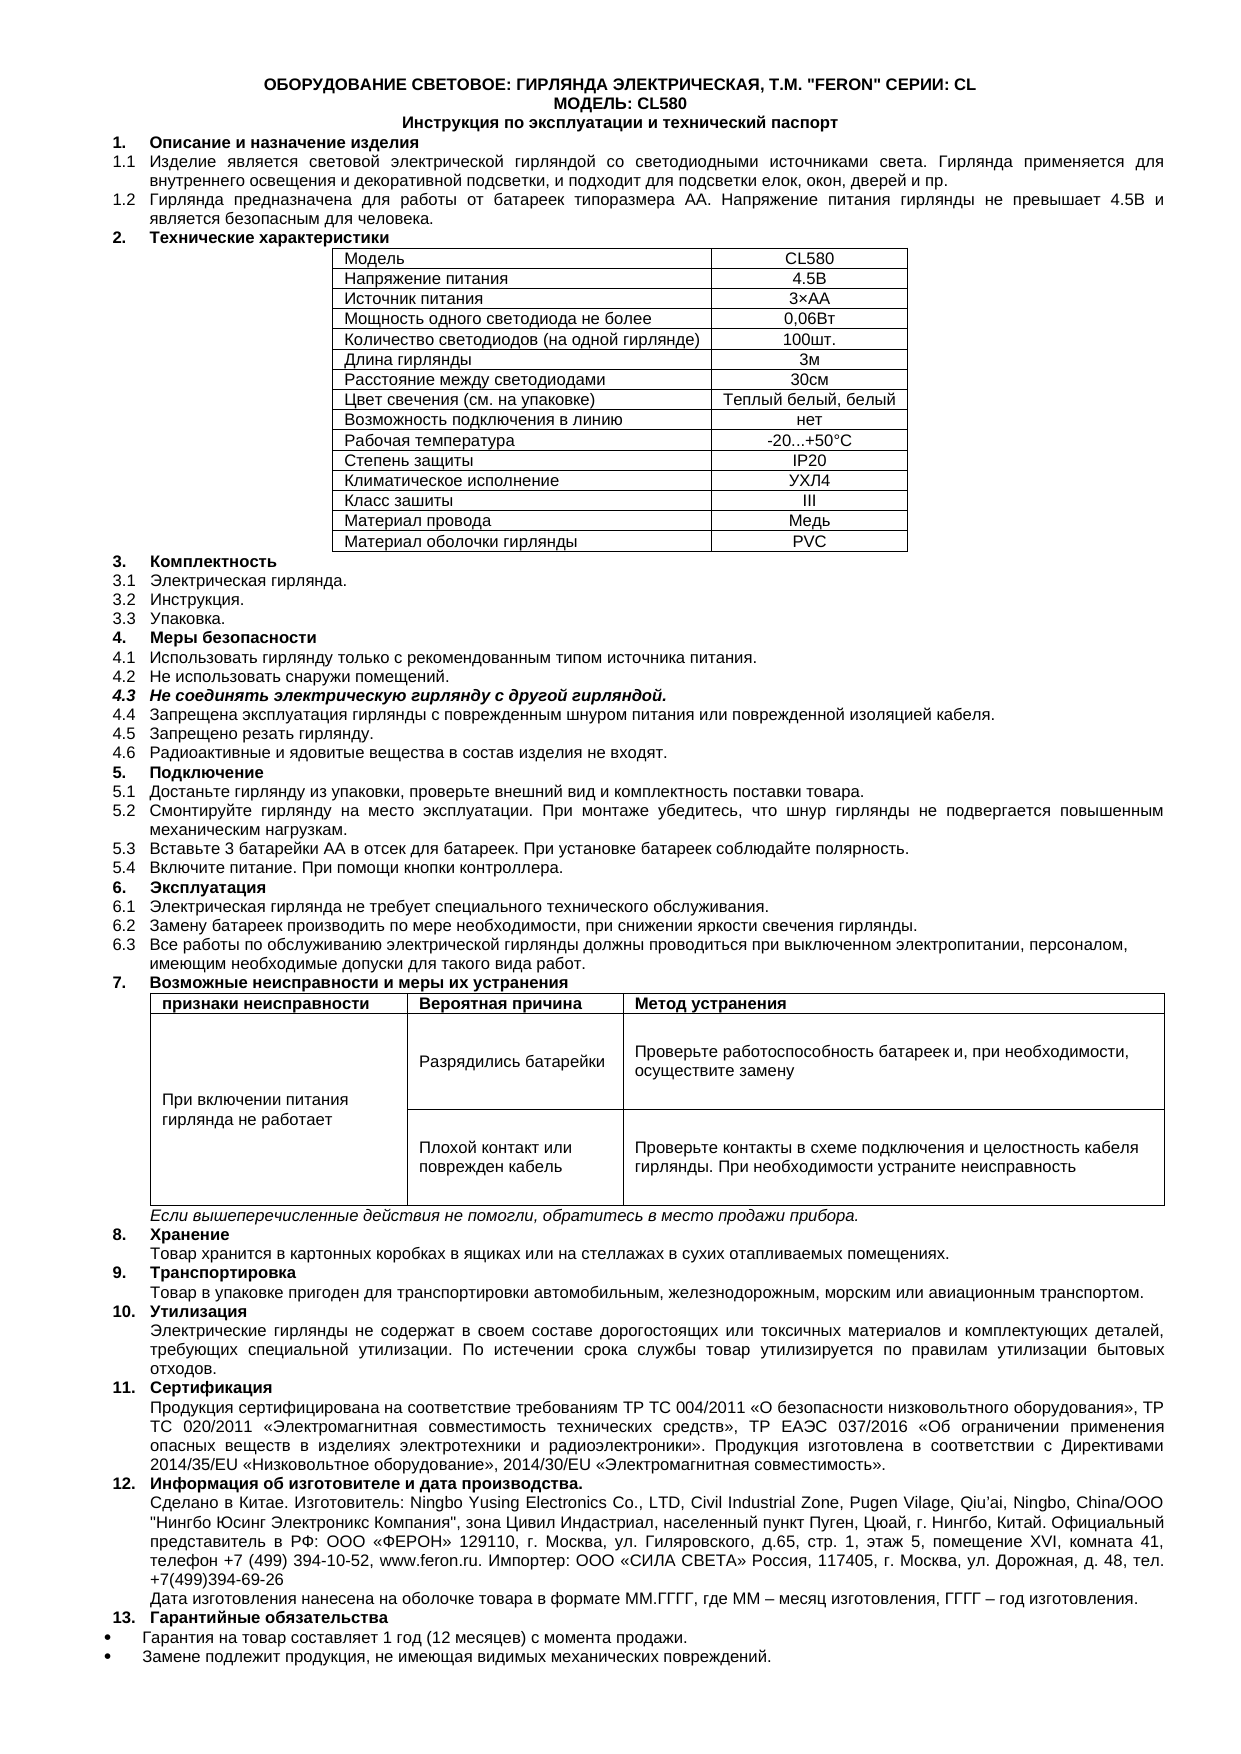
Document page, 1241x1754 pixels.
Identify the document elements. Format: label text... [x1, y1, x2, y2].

list Сделано в Китае. Изготовитель: Ningbo Yusing Electronics Co., LTD, Civil Industrial Zone, Pugen Vilage, Qiu’ai, Ningbo, China/ООО "Нингбо Юсинг Электроникс Компания", зона Цивил Индастриал, населенный пункт Пуген, Цюай, г. Нингбо, Китай. Официальный представитель в РФ: ООО «ФЕРОН» 129110, г. Москва, ул. Гиляровского, д.65, стр. 1, этаж 5, помещение XVI, комната 41, телефон +7 (499) 394-10-52, www.feron.ru. Импортер: ООО «СИЛА СВЕТА» Россия, 117405, г. Москва, ул. Дорожная, д. 48, тел. +7(499)394-69-26 [150, 1493, 1165, 1589]
table_cell Рабочая температура [333, 430, 711, 449]
list Все работы по обслуживанию электрической гирлянды должны проводиться при выключенном электропитании, персоналом, имеющим необходимые допуски для такого вида работ. [112, 935, 1165, 973]
table_cell Мощность одного светодиода не более [333, 309, 711, 328]
table_cell Разрядились батарейки [408, 1014, 623, 1109]
table_cell Напряжение питания [333, 269, 711, 288]
table_cell Медь [712, 511, 907, 530]
list Не использовать снаружи помещений. [112, 667, 1165, 686]
text Инструкция по эксплуатации и технический паспорт [75, 113, 1165, 132]
list Сертификация [112, 1378, 1165, 1397]
table_cell Материал оболочки гирлянды [333, 531, 711, 551]
list Если вышеперечисленные действия не помогли, обратитесь в место продажи прибора. [150, 1206, 1165, 1225]
table_cell III [712, 491, 907, 510]
list Гарантия на товар составляет 1 год (12 месяцев) с момента продажи. [104, 1627, 1165, 1647]
text Оборудование световое: гирлянда электрическая, т.м. "Feron" серии: CL [75, 75, 1165, 94]
list Электрическая гирлянда не требует специального технического обслуживания. [112, 897, 1165, 916]
table_cell Количество светодиодов (на одной гирлянде) [333, 329, 711, 348]
list Дата изготовления нанесена на оболочке товара в формате ММ.ГГГГ, где ММ – месяц изготовления, ГГГГ – год изготовления. [150, 1589, 1165, 1608]
list Эксплуатация [112, 877, 1165, 897]
list Электрическая гирлянда. [112, 571, 1165, 590]
table_cell 4.5В [712, 269, 907, 288]
list Гирлянда предназначена для работы от батареек типоразмера АА. Напряжение питания гирлянды не превышает 4.5В и является безопасным для человека. [112, 190, 1165, 228]
list Комплектность [112, 552, 1165, 571]
list Продукция сертифицирована на соответствие требованиям ТР ТС 004/2011 «О безопасности низковольтного оборудования», ТР ТС 020/2011 «Электромагнитная совместимость технических средств», ТР ЕАЭС 037/2016 «Об ограничении применения опасных веществ в изделиях электротехники и радиоэлектроники». Продукция изготовлена в соответствии с Директивами 2014/35/EU «Низковольтное оборудование», 2014/30/ЕU «Электромагнитная совместимость». [150, 1397, 1165, 1474]
list Электрические гирлянды не содержат в своем составе дорогостоящих или токсичных материалов и комплектующих деталей, требующих специальной утилизации. По истечении срока службы товар утилизируется по правилам утилизации бытовых отходов. [150, 1321, 1165, 1378]
list Радиоактивные и ядовитые вещества в состав изделия не входят. [112, 743, 1165, 762]
list Инструкция. [112, 590, 1165, 609]
table_cell Возможность подключения в линию [333, 410, 711, 429]
list Информация об изготовителе и дата производства. [112, 1474, 1165, 1493]
list Возможные неисправности и меры их устранения [112, 973, 1165, 992]
table_cell Длина гирлянды [333, 350, 711, 369]
table_cell -20...+50°С [712, 430, 907, 449]
table_cell Плохой контакт или поврежден кабель [408, 1110, 623, 1205]
table_header Модель [333, 249, 711, 268]
list Запрещена эксплуатация гирлянды с поврежденным шнуром питания или поврежденной изоляцией кабеля. [112, 705, 1165, 724]
list Изделие является световой электрической гирляндой со светодиодными источниками света. Гирлянда применяется для внутреннего освещения и декоративной подсветки, и подходит для подсветки елок, окон, дверей и пр. [112, 152, 1165, 190]
list Хранение [112, 1225, 1165, 1244]
list Замене подлежит продукция, не имеющая видимых механических повреждений. [104, 1647, 1165, 1666]
table_cell Цвет свечения (см. на упаковке) [333, 390, 711, 409]
table_header признаки неисправности [151, 994, 407, 1013]
table_cell Расстояние между светодиодами [333, 370, 711, 389]
list Запрещено резать гирлянду. [112, 724, 1165, 743]
table_cell 30см [712, 370, 907, 389]
table_cell При включении питания гирлянда не работает [151, 1014, 407, 1205]
list Достаньте гирлянду из упаковки, проверьте внешний вид и комплектность поставки товара. [112, 782, 1165, 801]
list Включите питание. При помощи кнопки контроллера. [112, 858, 1165, 877]
table_header Вероятная причина [408, 994, 623, 1013]
table_cell 100шт. [712, 329, 907, 348]
table_cell Класс зашиты [333, 491, 711, 510]
table_cell Источник питания [333, 289, 711, 308]
table_cell IP20 [712, 451, 907, 470]
table_cell PVC [712, 531, 907, 551]
list Смонтируйте гирлянду на место эксплуатации. При монтаже убедитесь, что шнур гирлянды не подвергается повышенным механическим нагрузкам. [112, 801, 1165, 839]
list Товар хранится в картонных коробках в ящиках или на стеллажах в сухих отапливаемых помещениях. [150, 1244, 1165, 1263]
list Не соединять электрическую гирлянду с другой гирляндой. [112, 686, 1165, 705]
list Гарантийные обязательства [112, 1608, 1165, 1627]
list Использовать гирлянду только с рекомендованным типом источника питания. [112, 647, 1165, 667]
list Замену батареек производить по мере необходимости, при снижении яркости свечения гирлянды. [112, 916, 1165, 935]
table_cell Теплый белый, белый [712, 390, 907, 409]
table_header Метод устранения [624, 994, 1164, 1013]
list Упаковка. [112, 609, 1165, 628]
table_cell УХЛ4 [712, 471, 907, 490]
table_cell Проверьте контакты в схеме подключения и целостность кабеля гирлянды. При необходимости устраните неисправность [624, 1110, 1164, 1205]
table_cell Климатическое исполнение [333, 471, 711, 490]
text модель: CL580 [75, 94, 1165, 113]
table_cell Материал провода [333, 511, 711, 530]
table_cell Проверьте работоспособность батареек и, при необходимости, осуществите замену [624, 1014, 1164, 1109]
list Утилизация [112, 1302, 1165, 1321]
table_cell нет [712, 410, 907, 429]
list Вставьте 3 батарейки АА в отсек для батареек. При установке батареек соблюдайте полярность. [112, 839, 1165, 858]
table_cell 0,06Вт [712, 309, 907, 328]
table_cell Степень защиты [333, 451, 711, 470]
table_cell 3×АА [712, 289, 907, 308]
list Товар в упаковке пригоден для транспортировки автомобильным, железнодорожным, морским или авиационным транспортом. [150, 1282, 1165, 1302]
table_header CL580 [712, 249, 907, 268]
list Меры безопасности [112, 628, 1165, 647]
list Транспортировка [112, 1263, 1165, 1282]
list Подключение [112, 762, 1165, 782]
list Описание и назначение изделия [112, 132, 1165, 152]
list Технические характеристики [112, 228, 1165, 247]
table_cell 3м [712, 350, 907, 369]
